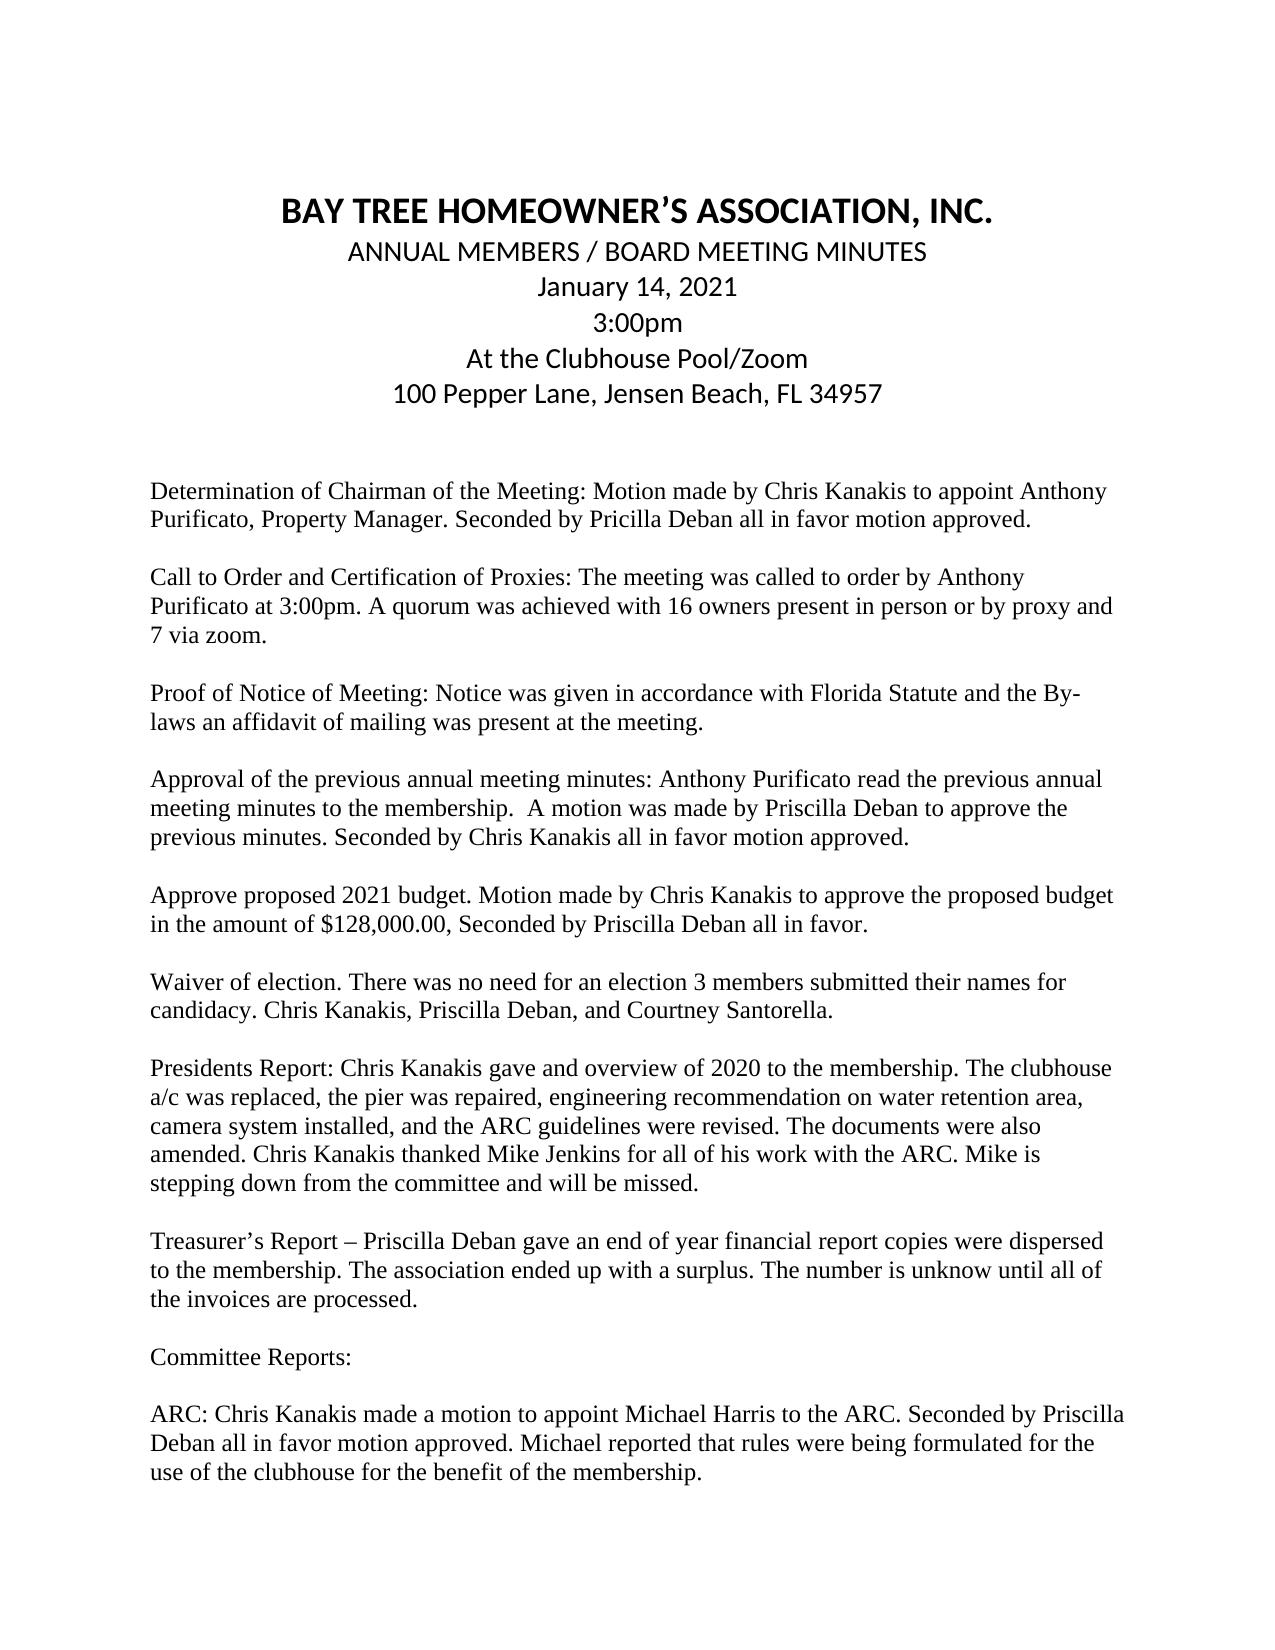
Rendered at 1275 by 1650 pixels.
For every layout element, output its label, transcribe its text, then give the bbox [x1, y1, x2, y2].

text Treasurer’s Report – Priscilla Deban gave an end of year financial report copies were dispersed to the membership. The association ended up with a surplus. The number is unknow until all of the invoices are processed. [150, 1226, 1125, 1312]
text Approval of the previous annual meeting minutes: Anthony Purificato read the previous annual meeting minutes to the membership. A motion was made by Priscilla Deban to approve the previous minutes. Seconded by Chris Kanakis all in favor motion approved. [150, 764, 1125, 851]
text Presidents Report: Chris Kanakis gave and overview of 2020 to the membership. The clubhouse a/c was replaced, the pier was repaired, engineering recommendation on water retention area, camera system installed, and the ARC guidelines were revised. The documents were also amended. Chris Kanakis thanked Mike Jenkins for all of his work with the ARC. Mike is stepping down from the committee and will be missed. [150, 1053, 1125, 1197]
text At the Clubhouse Pool/Zoom [150, 340, 1125, 375]
text 100 Pepper Lane, Jensen Beach, FL 34957 [150, 375, 1125, 411]
text Determination of Chairman of the Meeting: Motion made by Chris Kanakis to appoint Anthony Purificato, Property Manager. Seconded by Pricilla Deban all in favor motion approved. [150, 476, 1125, 533]
text ARC: Chris Kanakis made a motion to appoint Michael Harris to the ARC. Seconded by Priscilla Deban all in favor motion approved. Michael reported that rules were being formulated for the use of the clubhouse for the benefit of the membership. [150, 1399, 1125, 1486]
text 3:00pm [150, 304, 1125, 340]
text Call to Order and Certification of Proxies: The meeting was called to order by Anthony Purificato at 3:00pm. A quorum was achieved with 16 owners present in person or by proxy and 7 via zoom. [150, 562, 1125, 649]
text Proof of Notice of Meeting: Notice was given in accordance with Florida Statute and the By- laws an affidavit of mailing was present at the meeting. [150, 678, 1125, 735]
text BAY TREE HOMEOWNER’S ASSOCIATION, INC. [150, 187, 1125, 233]
text January 14, 2021 [150, 268, 1125, 304]
text Waiver of election. There was no need for an election 3 members submitted their names for candidacy. Chris Kanakis, Priscilla Deban, and Courtney Santorella. [150, 967, 1125, 1024]
text Approve proposed 2021 budget. Motion made by Chris Kanakis to approve the proposed budget in the amount of $128,000.00, Seconded by Priscilla Deban all in favor. [150, 880, 1125, 937]
text Committee Reports: [150, 1342, 1125, 1370]
text ANNUAL MEMBERS / BOARD MEETING MINUTES [150, 233, 1125, 268]
